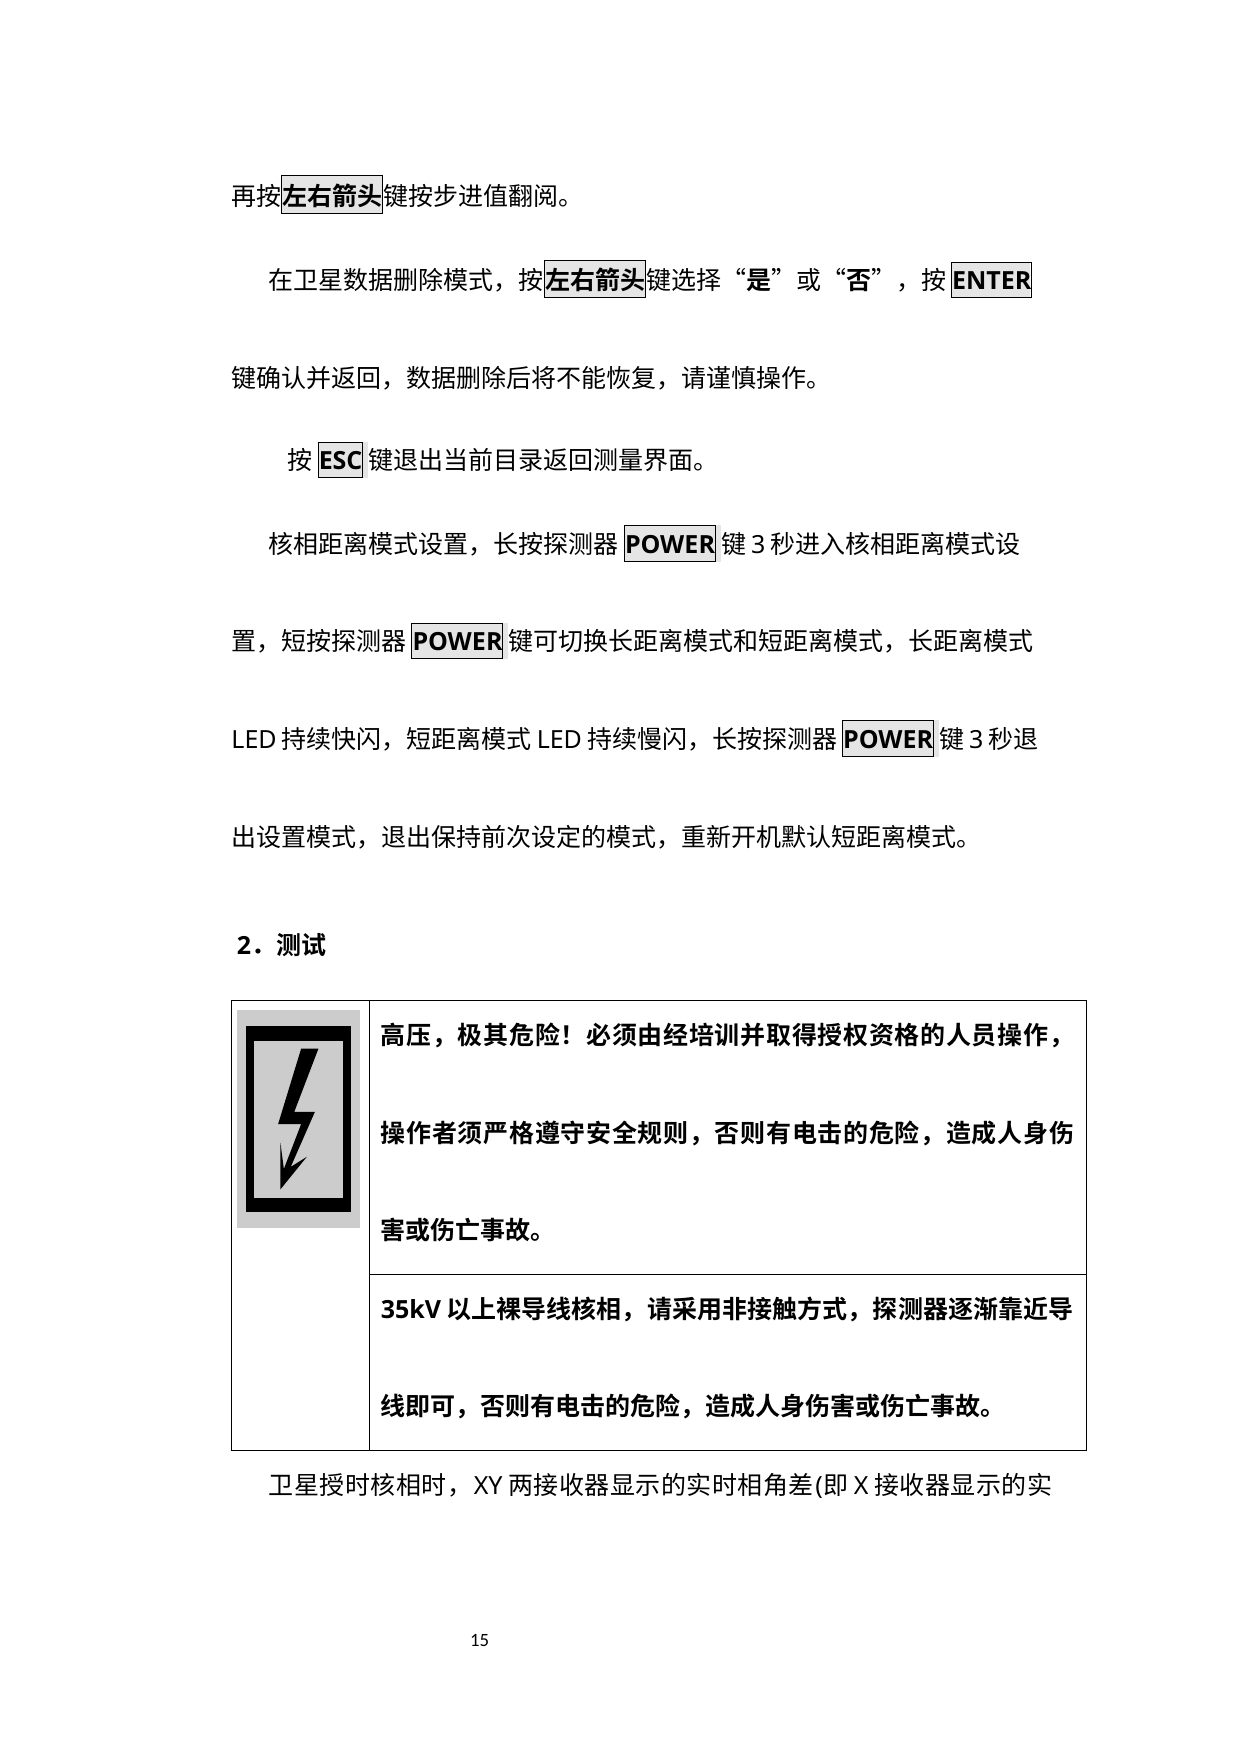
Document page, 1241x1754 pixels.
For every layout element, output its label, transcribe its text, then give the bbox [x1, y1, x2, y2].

table_header 高压，极其危险！必须由经培训并取得授权资格的人员操作，操作者须严格遵守安全规则，否则有电击的危险，造成人身伤害或伤亡事故。 [370, 1001, 1086, 1274]
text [231, 162, 1053, 227]
table_cell 35kV以上裸导线核相，请采用非接触方式，探测器逐渐靠近导线即可，否则有电击的危险，造成人身伤害或伤亡事故。 [370, 1275, 1086, 1450]
title 2．测试 [187, 911, 1053, 976]
table_header [232, 1001, 369, 1450]
text 核相距离模式设置，长按探测器POWER键3秒进入核相距离模式设置，短按探测器POWER键可切换长距离模式和短距离模式，长距离模式LED持续快闪，短距离模式LED持续慢闪，长按探测器POWER键3秒退出设置模式，退出保持前次设定的模式，重新开机默认短距离模式。 [231, 510, 1053, 868]
text 在卫星数据删除模式，按左右箭头键选择“是”或“否”，按ENTER键确认并返回，数据删除后将不能恢复，请谨慎操作。 [231, 246, 1053, 409]
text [231, 1451, 1053, 1516]
text 按ESC键退出当前目录返回测量界面。 [187, 427, 1053, 492]
